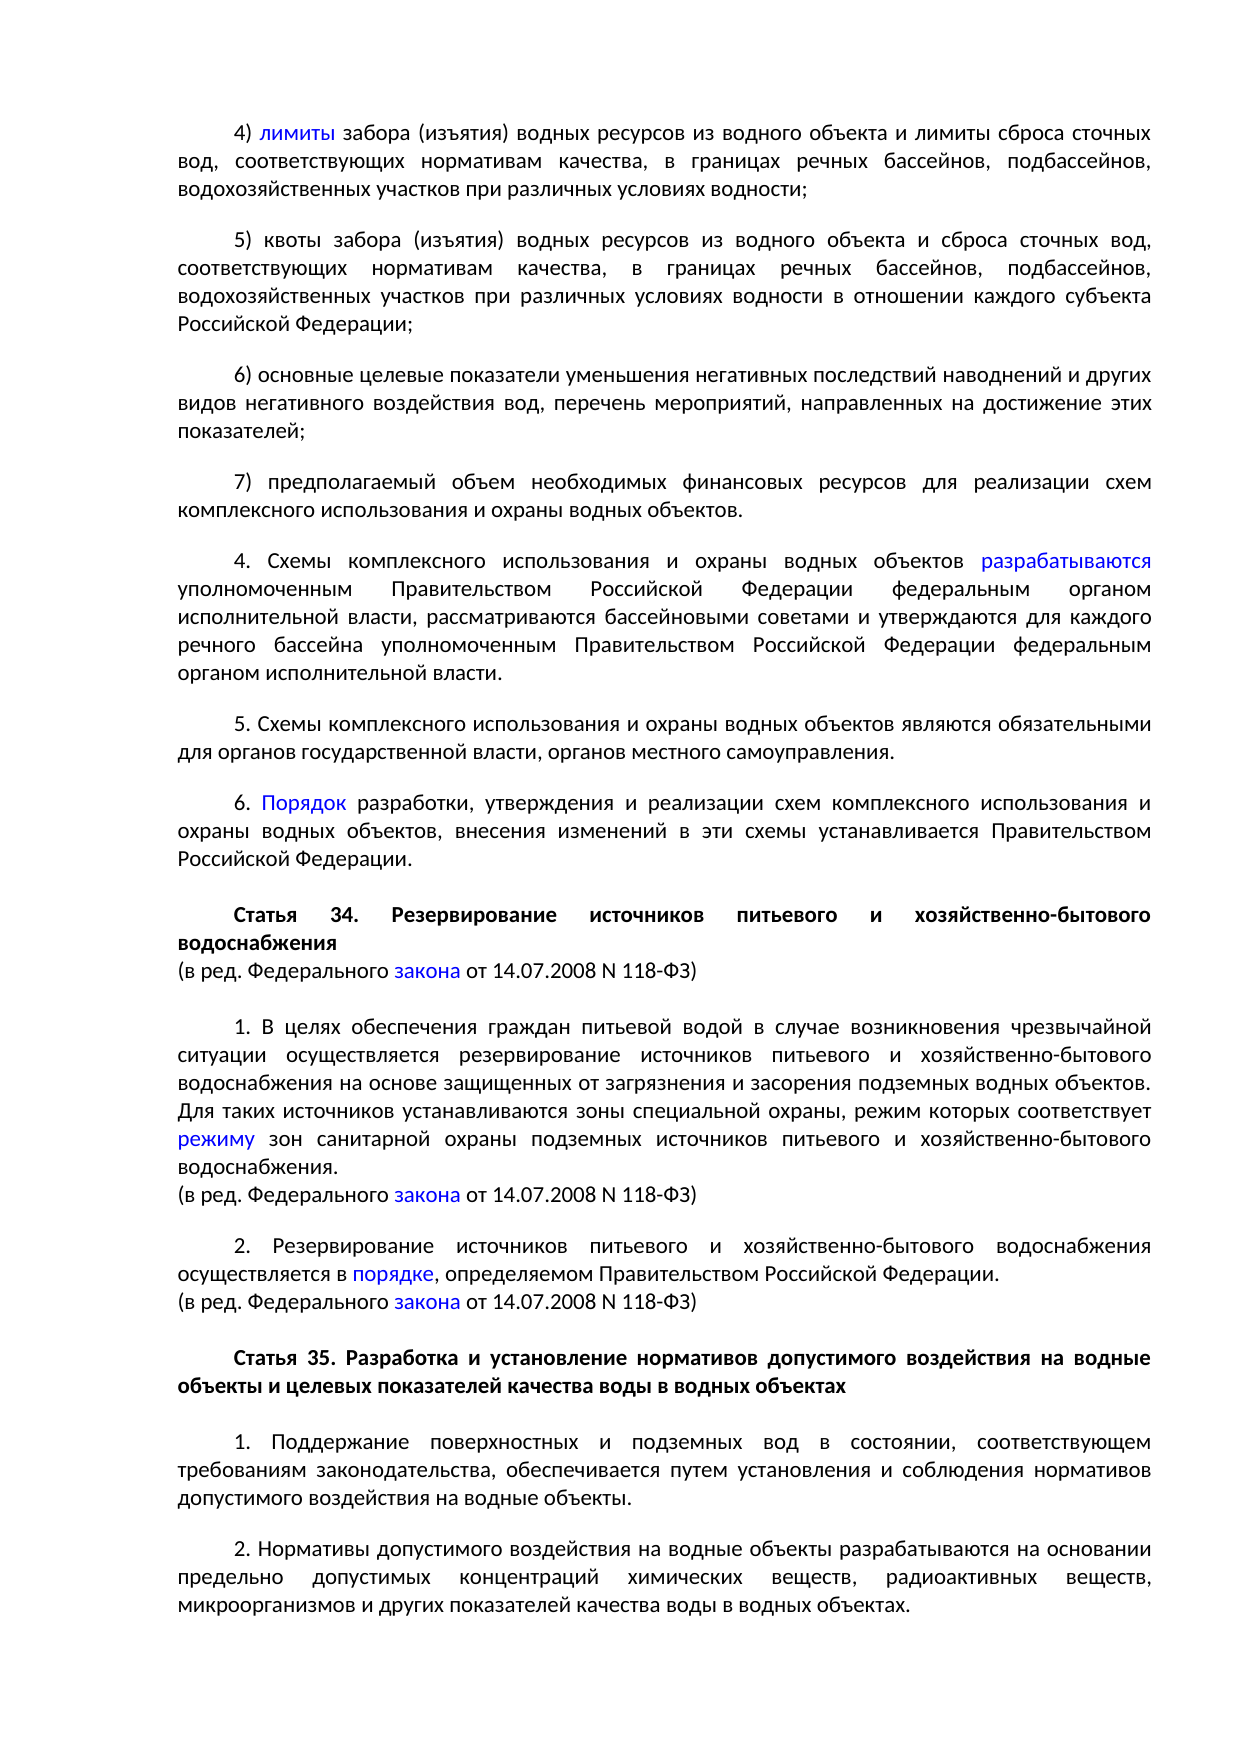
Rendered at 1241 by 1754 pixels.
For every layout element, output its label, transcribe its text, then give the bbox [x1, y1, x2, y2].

title Статья 34. Резервирование источников питьевого и хозяйственно-бытового водоснабжения [177, 900, 1152, 956]
text 2. Нормативы допустимого воздействия на водные объекты разрабатываются на основании предельно допустимых концентраций химических веществ, радиоактивных веществ, микроорганизмов и других показателей качества воды в водных объектах. [177, 1534, 1152, 1618]
text (в ред. Федерального закона от 14.07.2008 N 118-ФЗ) [177, 956, 1152, 984]
text 6) основные целевые показатели уменьшения негативных последствий наводнений и других видов негативного воздействия вод, перечень мероприятий, направленных на достижение этих показателей; [177, 360, 1152, 444]
text 7) предполагаемый объем необходимых финансовых ресурсов для реализации схем комплексного использования и охраны водных объектов. [177, 467, 1152, 523]
text 2. Резервирование источников питьевого и хозяйственно-бытового водоснабжения осуществляется в порядке, определяемом Правительством Российской Федерации. [177, 1231, 1152, 1287]
text 6. Порядок разработки, утверждения и реализации схем комплексного использования и охраны водных объектов, внесения изменений в эти схемы устанавливается Правительством Российской Федерации. [177, 788, 1152, 872]
text 5. Схемы комплексного использования и охраны водных объектов являются обязательными для органов государственной власти, органов местного самоуправления. [177, 709, 1152, 765]
text (в ред. Федерального закона от 14.07.2008 N 118-ФЗ) [177, 1287, 1152, 1315]
text 1. В целях обеспечения граждан питьевой водой в случае возникновения чрезвычайной ситуации осуществляется резервирование источников питьевого и хозяйственно-бытового водоснабжения на основе защищенных от загрязнения и засорения подземных водных объектов. Для таких источников устанавливаются зоны специальной охраны, режим которых соответствует режиму зон санитарной охраны подземных источников питьевого и хозяйственно-бытового водоснабжения. [177, 1012, 1152, 1180]
text (в ред. Федерального закона от 14.07.2008 N 118-ФЗ) [177, 1180, 1152, 1208]
text 4. Схемы комплексного использования и охраны водных объектов разрабатываются уполномоченным Правительством Российской Федерации федеральным органом исполнительной власти, рассматриваются бассейновыми советами и утверждаются для каждого речного бассейна уполномоченным Правительством Российской Федерации федеральным органом исполнительной власти. [177, 546, 1152, 686]
text 1. Поддержание поверхностных и подземных вод в состоянии, соответствующем требованиям законодательства, обеспечивается путем установления и соблюдения нормативов допустимого воздействия на водные объекты. [177, 1427, 1152, 1511]
title Статья 35. Разработка и установление нормативов допустимого воздействия на водные объекты и целевых показателей качества воды в водных объектах [177, 1343, 1152, 1399]
text 4) лимиты забора (изъятия) водных ресурсов из водного объекта и лимиты сброса сточных вод, соответствующих нормативам качества, в границах речных бассейнов, подбассейнов, водохозяйственных участков при различных условиях водности; [177, 118, 1152, 202]
text 5) квоты забора (изъятия) водных ресурсов из водного объекта и сброса сточных вод, соответствующих нормативам качества, в границах речных бассейнов, подбассейнов, водохозяйственных участков при различных условиях водности в отношении каждого субъекта Российской Федерации; [177, 225, 1152, 337]
